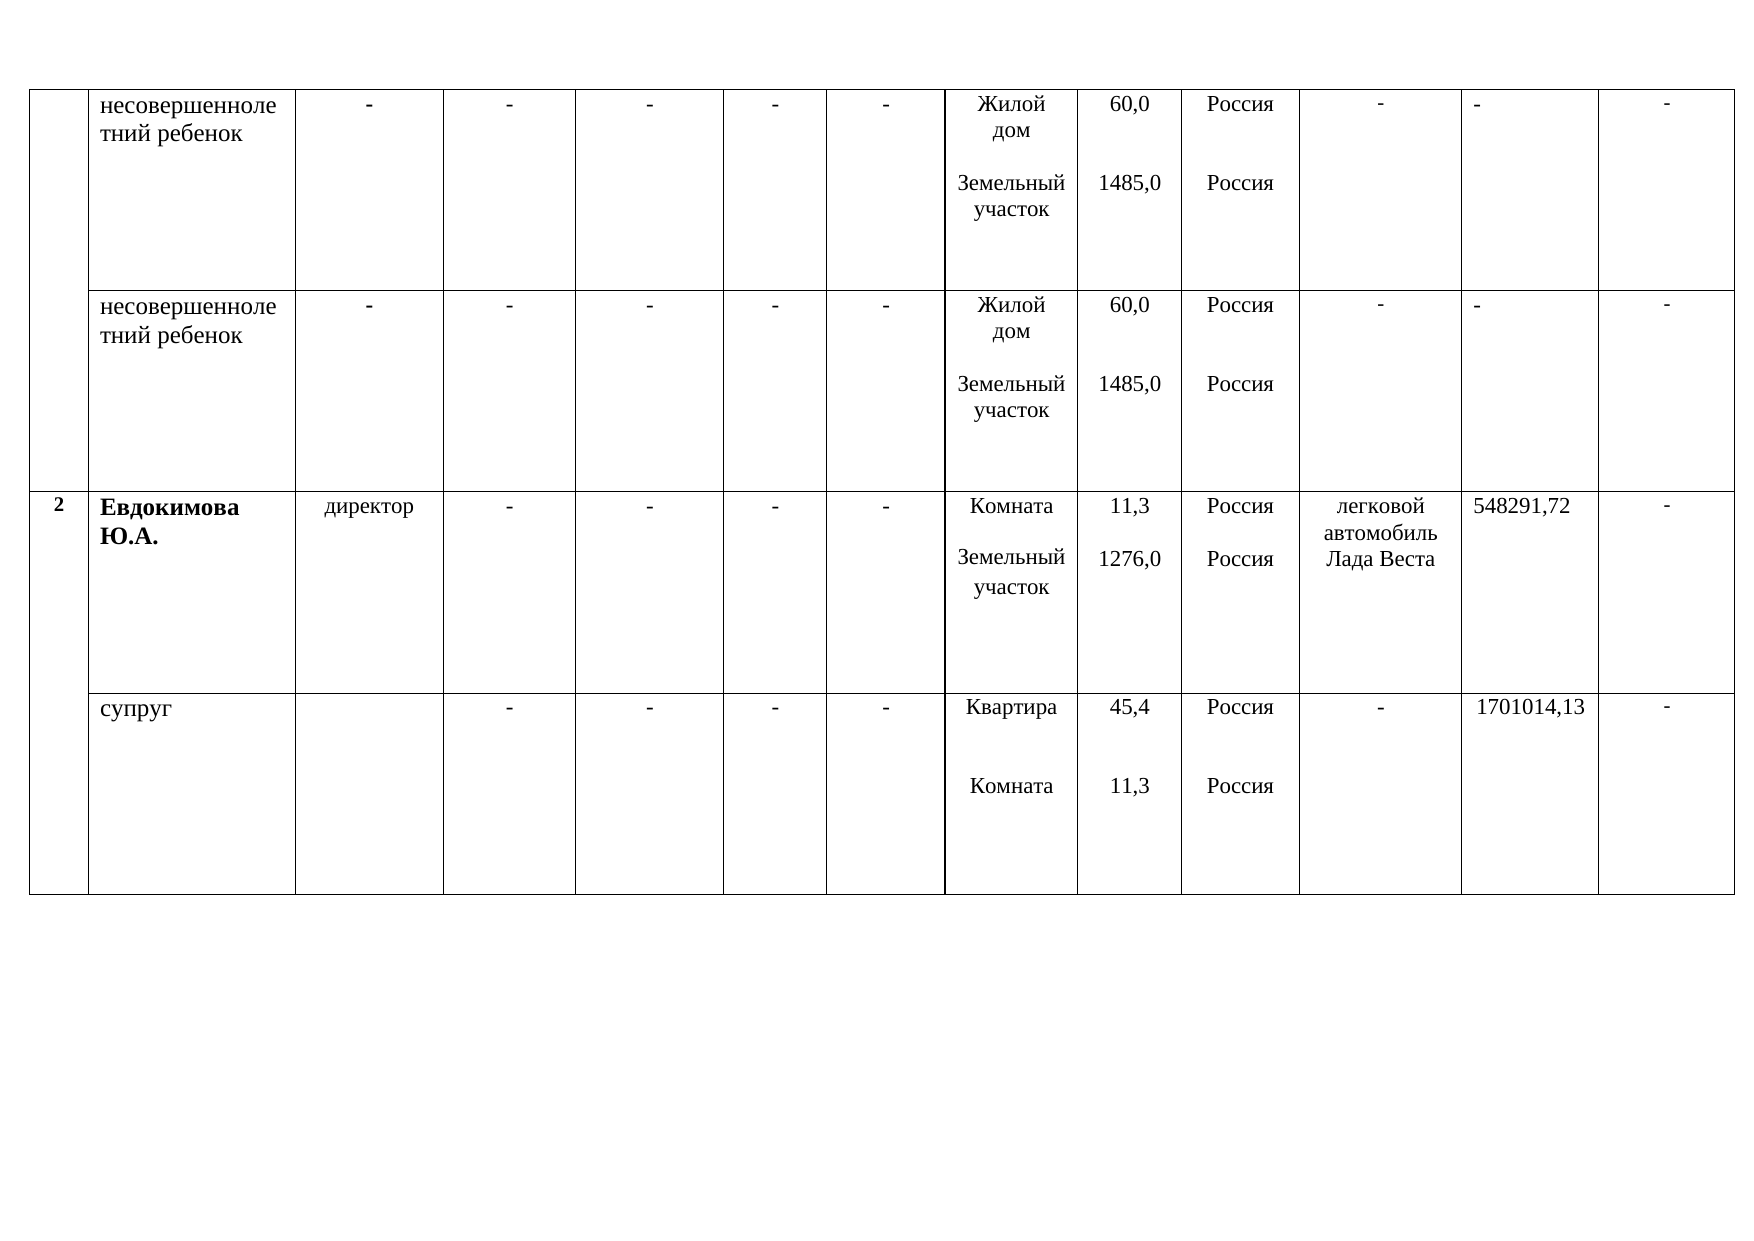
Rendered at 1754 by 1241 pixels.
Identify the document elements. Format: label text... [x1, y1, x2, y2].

table_cell 45,4 11,3 [1078, 694, 1181, 894]
table_cell - [724, 90, 826, 290]
table_cell 1701014,13 [1462, 694, 1598, 894]
table_cell - [444, 291, 575, 491]
table_cell - [1300, 694, 1461, 894]
table_cell - [1300, 291, 1461, 491]
table_cell - [444, 694, 575, 894]
table_cell Квартира Комната [946, 694, 1077, 894]
table_cell Евдокимова Ю.А. [89, 492, 295, 692]
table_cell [89, 90, 295, 290]
table_cell - [1599, 291, 1734, 491]
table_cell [946, 90, 1077, 290]
table_cell - [827, 492, 944, 692]
table_cell - [296, 291, 443, 491]
table_cell - [576, 90, 723, 290]
table_cell - [1462, 291, 1598, 491]
table_cell - [724, 694, 826, 894]
table_cell - [576, 694, 723, 894]
table_cell 11,3 1276,0 [1078, 492, 1181, 692]
table_cell - [1599, 694, 1734, 894]
table_cell - [827, 291, 944, 491]
table_cell Комната Земельный участок [946, 492, 1077, 692]
table_cell - [1300, 90, 1461, 290]
table_cell Россия Россия [1182, 492, 1299, 692]
table_cell - [296, 90, 443, 290]
table_cell 2 [30, 492, 88, 894]
table_cell несовершеннолетний ребенок [89, 291, 295, 491]
table_cell - [1462, 90, 1598, 290]
table_cell Жилой дом Земельный участок [946, 291, 1077, 491]
table_cell [296, 694, 443, 894]
table_cell - [444, 90, 575, 290]
table_cell директор [296, 492, 443, 692]
table_cell супруг [89, 694, 295, 894]
table_cell Россия Россия [1182, 291, 1299, 491]
table_cell - [576, 291, 723, 491]
table_cell - [724, 492, 826, 692]
table_cell 548291,72 [1462, 492, 1598, 692]
table_cell 60,0 1485,0 [1078, 90, 1181, 290]
table_cell 60,0 1485,0 [1078, 291, 1181, 491]
table_cell - [444, 492, 575, 692]
table_cell Россия Россия [1182, 694, 1299, 894]
table_cell - [827, 90, 944, 290]
table_cell - [576, 492, 723, 692]
table_cell - [827, 694, 944, 894]
table_cell легковой автомобиль Лада Веста [1300, 492, 1461, 692]
table_cell - [1599, 90, 1734, 290]
table_cell Россия Россия [1182, 90, 1299, 290]
table_cell - [1599, 492, 1734, 692]
table_cell - [724, 291, 826, 491]
